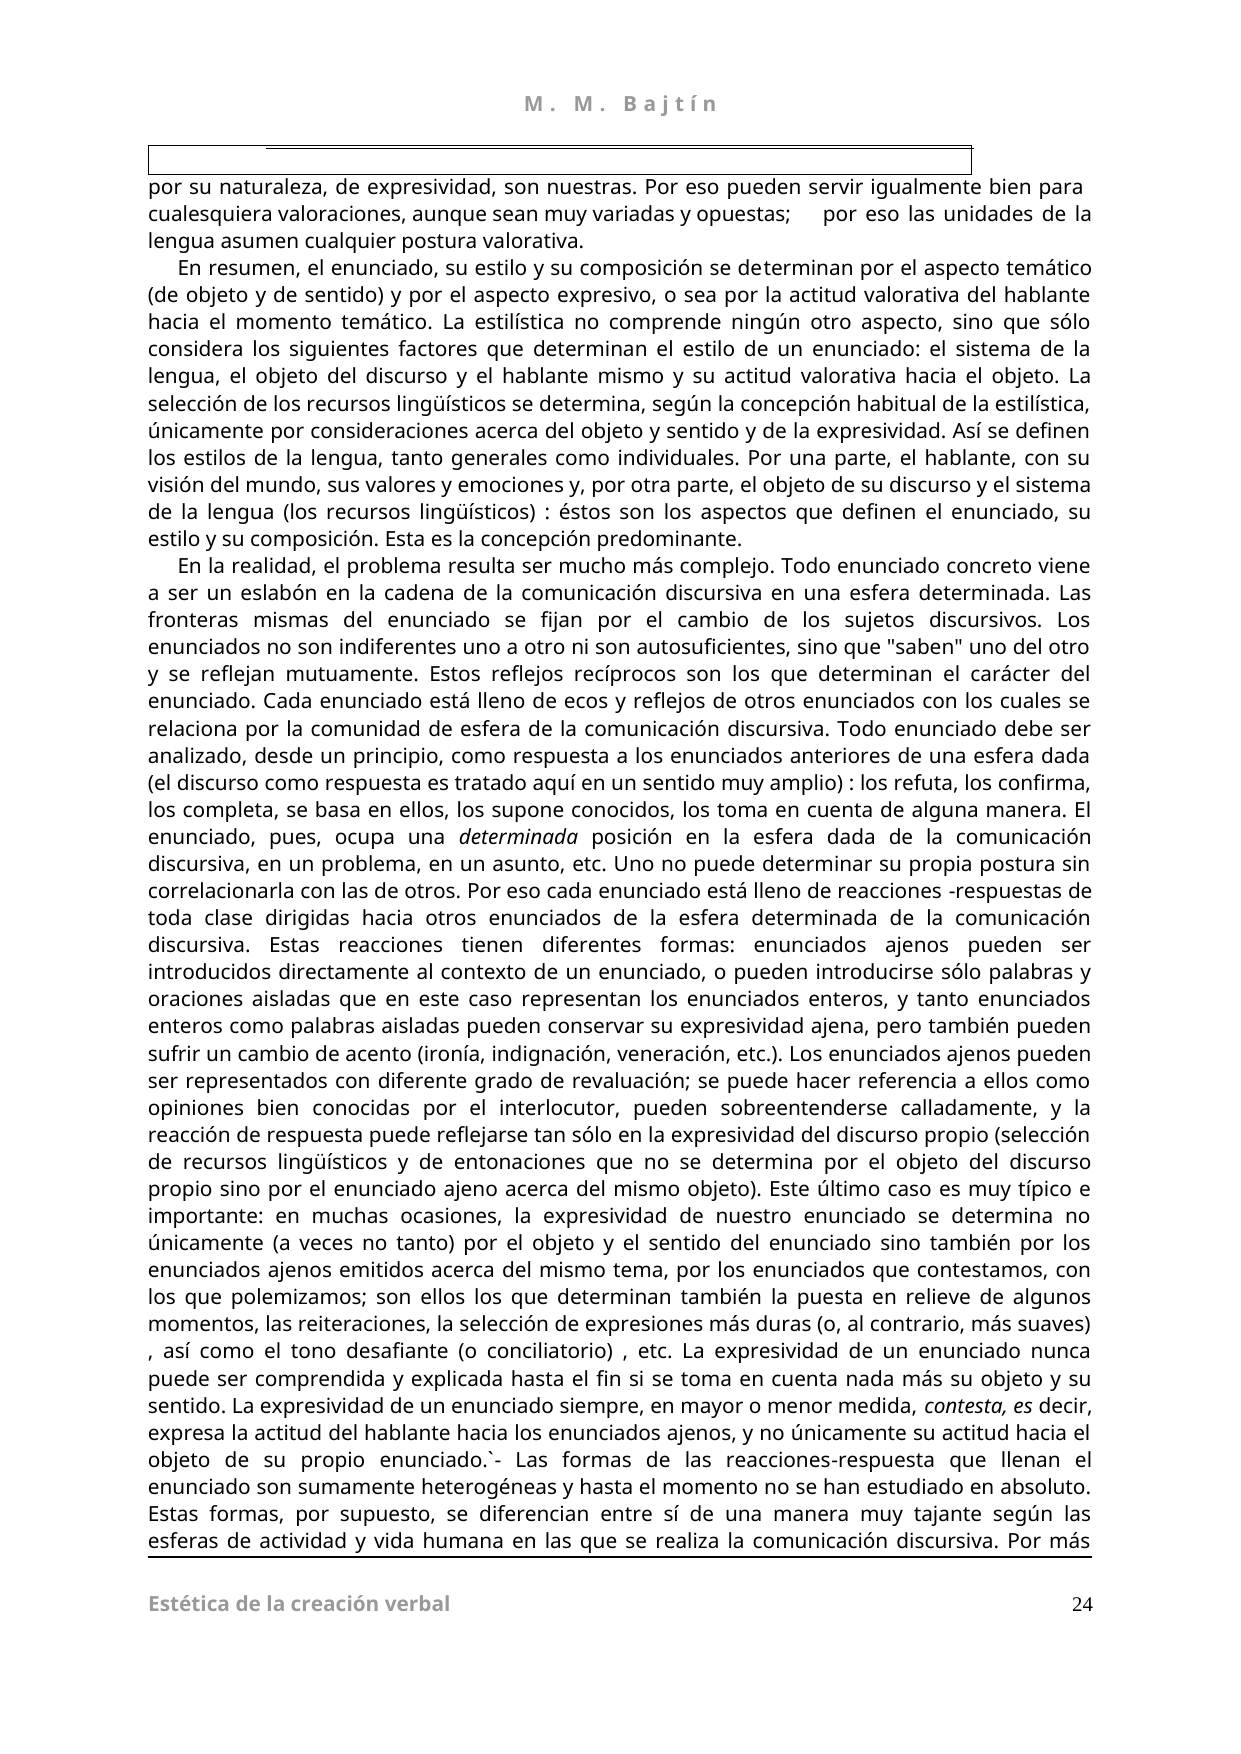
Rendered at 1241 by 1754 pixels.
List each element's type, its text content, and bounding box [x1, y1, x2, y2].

text En resumen, el enunciado, su estilo y su composición se determinan por el aspecto temático (de objeto y de sentido) y por el aspecto expresivo, o sea por la actitud valorativa del hablante hacia el momento temático. La estilística no comprende ningún otro aspecto, sino que sólo considera los siguientes factores que determinan el estilo de un enunciado: el sistema de la lengua, el objeto del discurso y el hablante mismo y su actitud valorativa hacia el objeto. La selección de los recursos lingüísticos se determina, según la concepción habitual de la estilística, únicamente por consideraciones acerca del objeto y sentido y de la expresividad. Así se definen los estilos de la lengua, tanto generales como individuales. Por una parte, el hablante, con su visión del mundo, sus valores y emociones y, por otra parte, el objeto de su discurso y el sistema de la lengua (los recursos lingüísticos) : éstos son los aspectos que definen el enunciado, su estilo y su composición. Esta es la concepción predominante. [148, 254, 1092, 552]
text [148, 552, 1092, 1554]
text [148, 173, 1092, 254]
